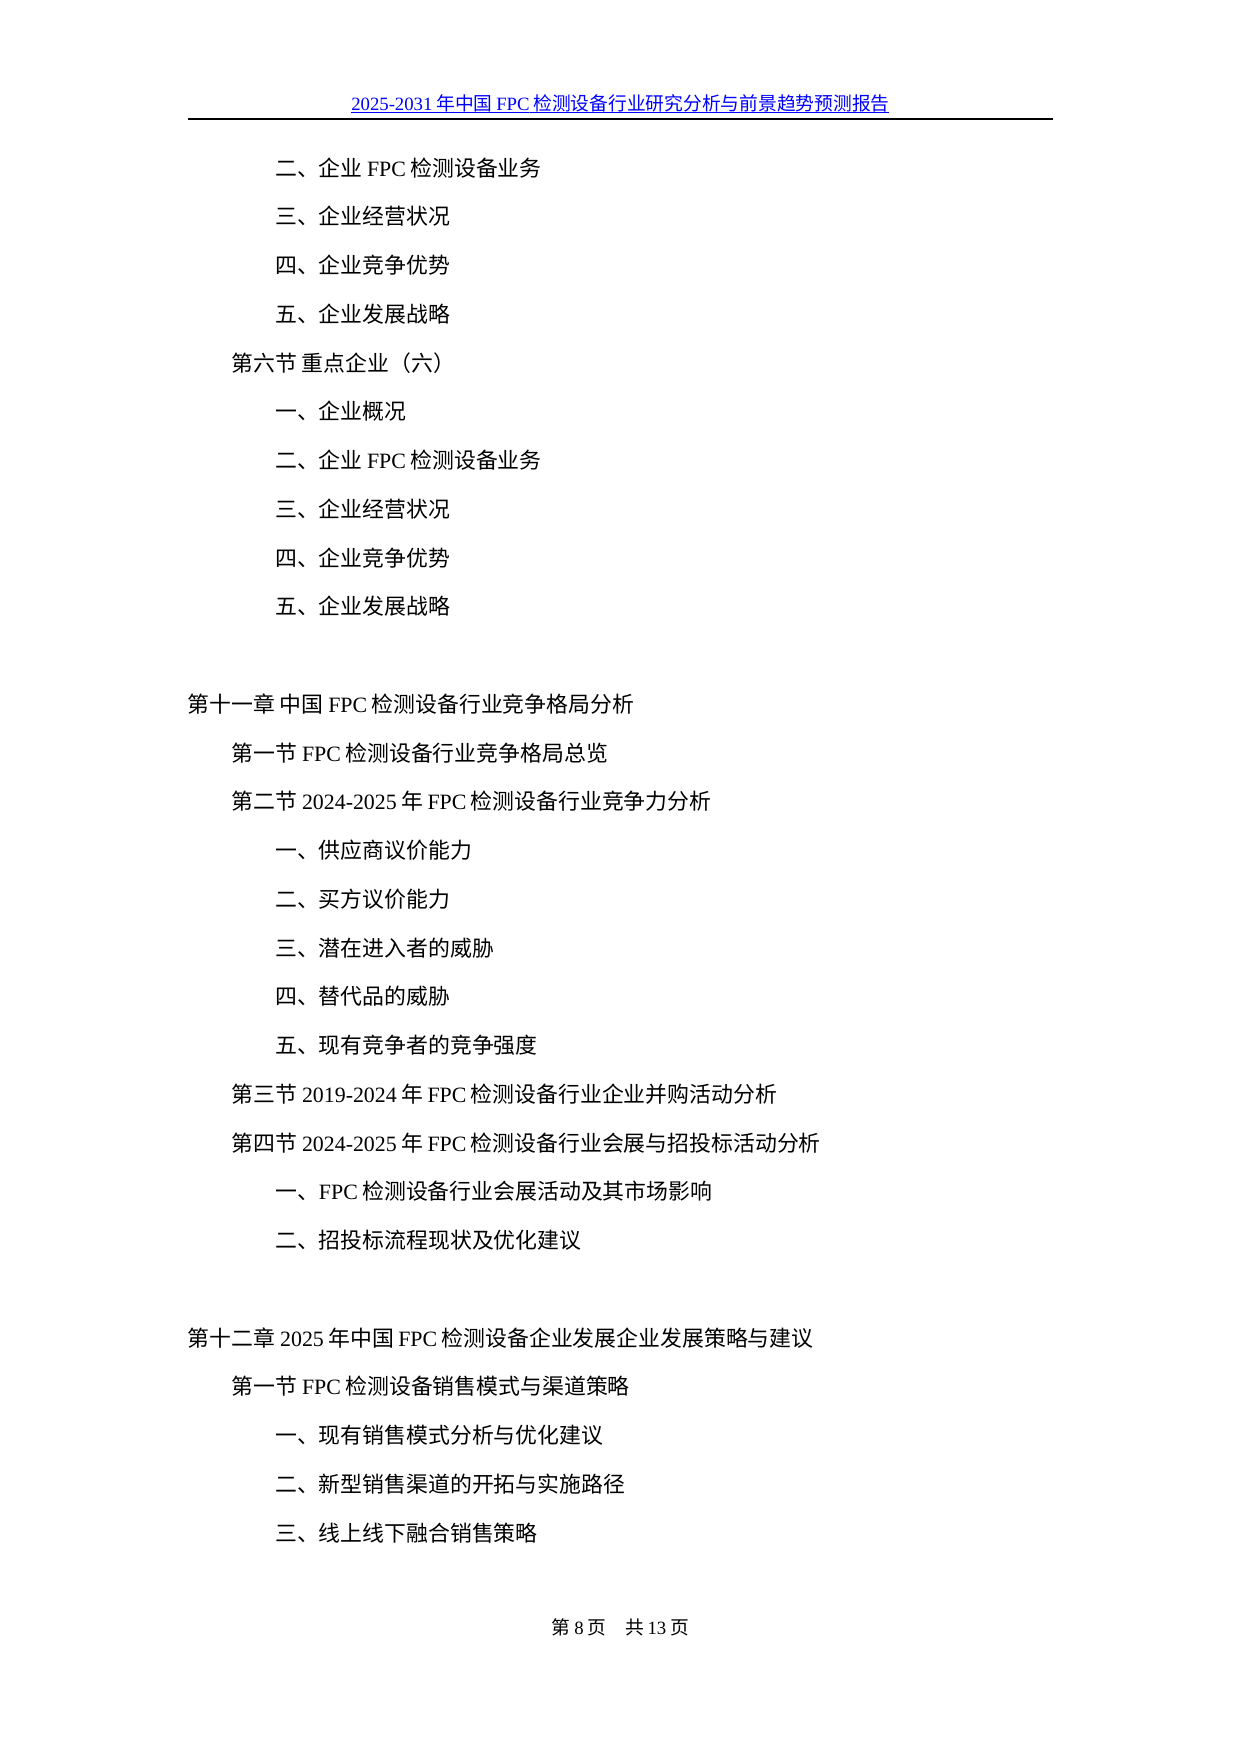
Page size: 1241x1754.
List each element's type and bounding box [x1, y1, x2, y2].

text [187, 150, 1053, 1548]
